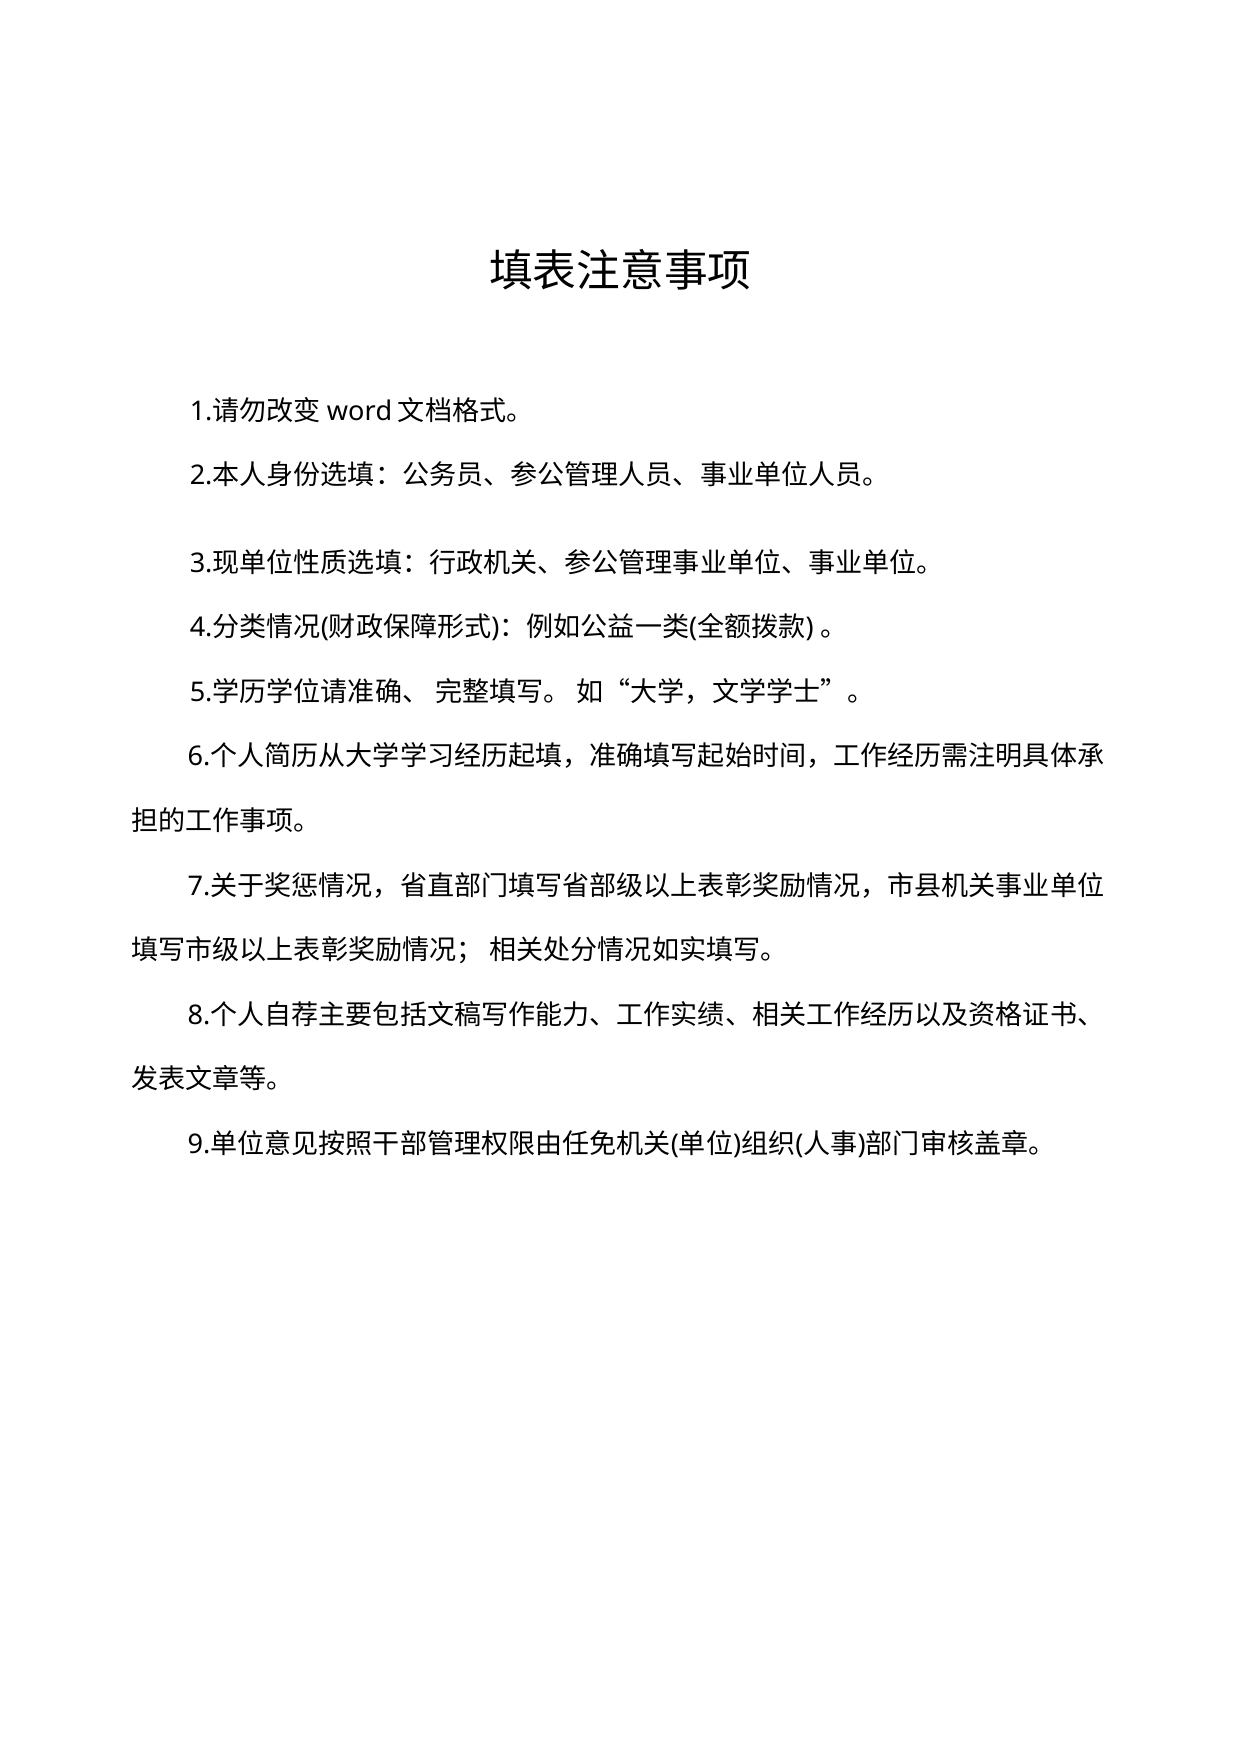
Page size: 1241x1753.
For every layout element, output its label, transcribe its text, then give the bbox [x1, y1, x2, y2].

text 3.现单位性质选填：行政机关、参公管理事业单位、事业单位。 [189, 515, 1109, 580]
text 2.本人身份选填：公务员、参公管理人员、事业单位人员。 [189, 428, 1109, 492]
text 填表注意事项 [131, 235, 1109, 299]
text 7.关于奖惩情况，省直部门填写省部级以上表彰奖励情况，市县机关事业单位填写市级以上表彰奖励情况； 相关处分情况如实填写。 [131, 838, 1107, 967]
text 4.分类情况(财政保障形式)：例如公益一类(全额拨款) 。 [189, 580, 1109, 644]
text 8.个人自荐主要包括文稿写作能力、工作实绩、相关工作经历以及资格证书、发表文章等。 [131, 967, 1105, 1097]
text 6.个人简历从大学学习经历起填，准确填写起始时间，工作经历需注明具体承担的工作事项。 [131, 709, 1107, 838]
text 9.单位意见按照干部管理权限由任免机关(单位)组织(人事)部门审核盖章。 [131, 1097, 1109, 1161]
text 1.请勿改变 word文档格式。 [189, 363, 1109, 428]
text 5.学历学位请准确、 完整填写。 如“大学，文学学士”。 [189, 644, 1109, 709]
